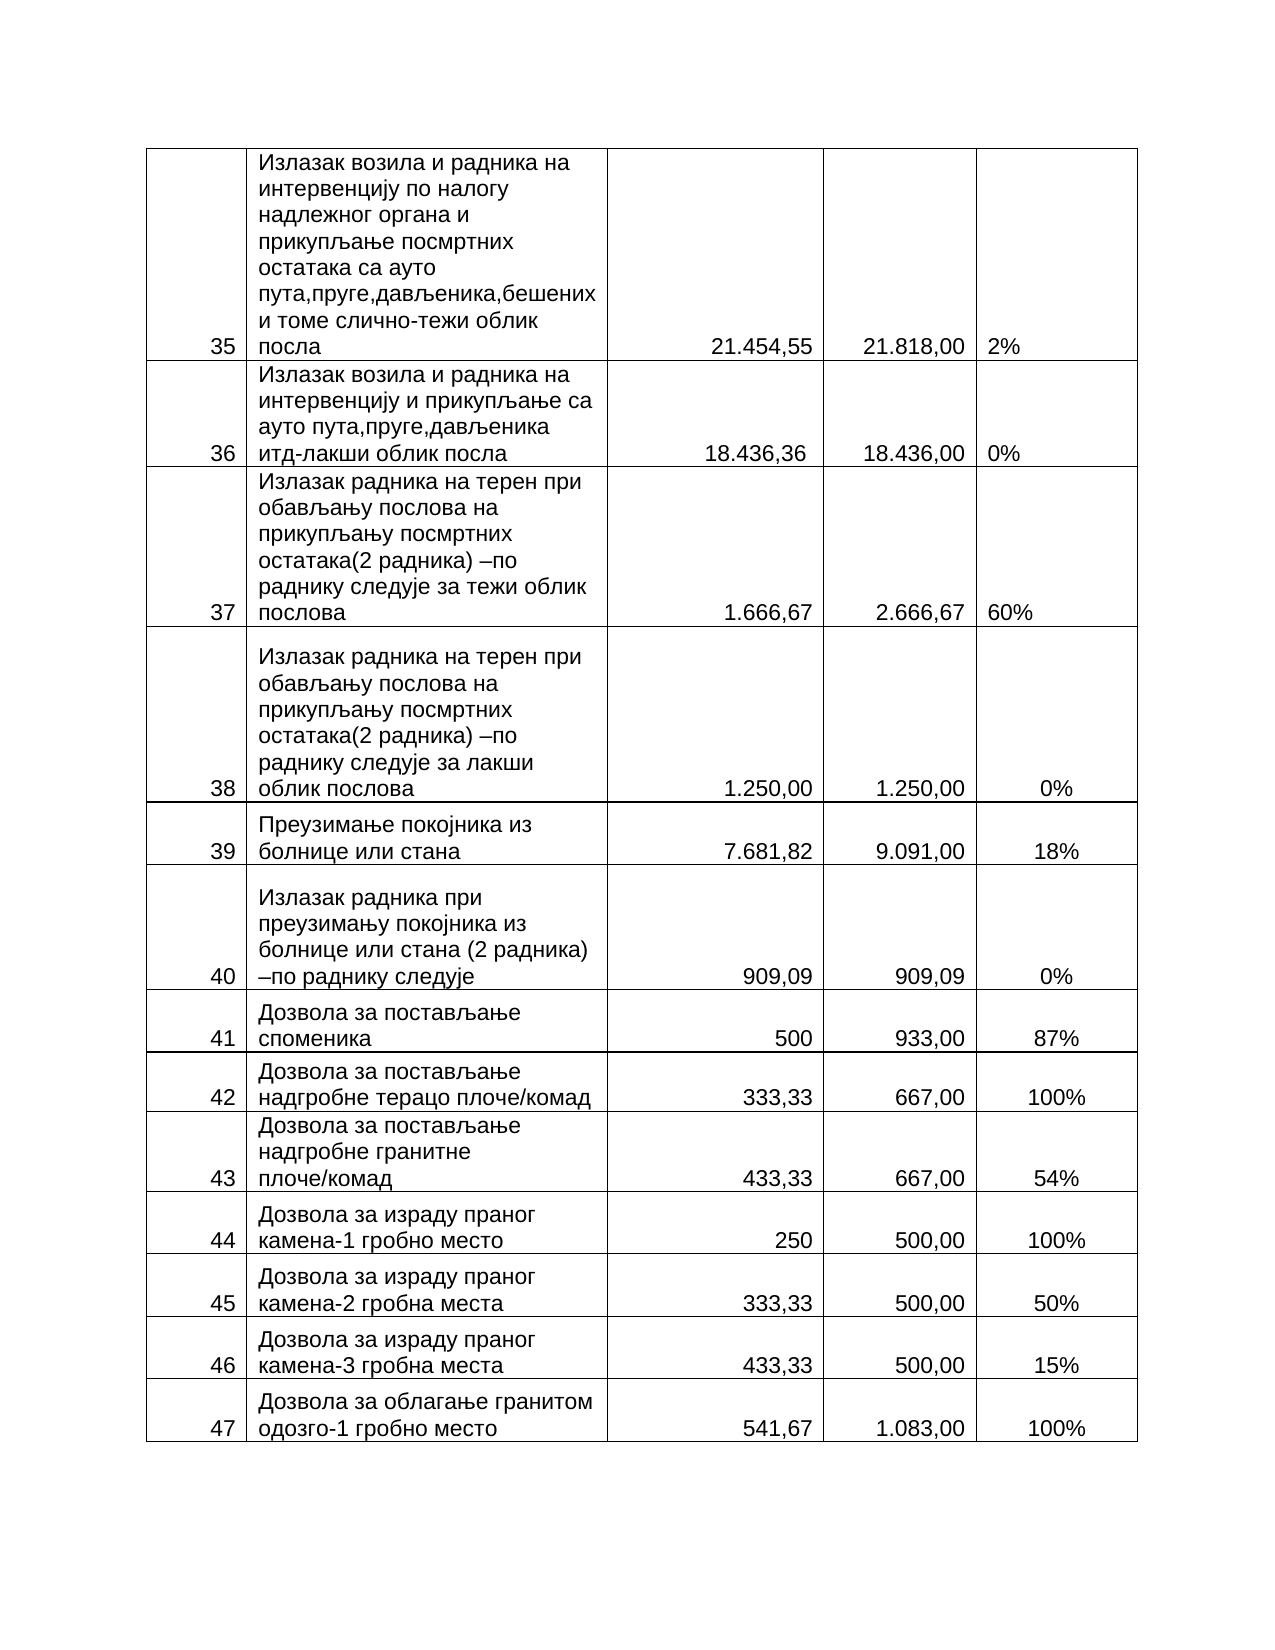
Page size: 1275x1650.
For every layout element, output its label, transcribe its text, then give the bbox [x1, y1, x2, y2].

table_cell Дозвола за постављање споменика [247, 990, 607, 1051]
table_cell 1.250,00 [824, 627, 976, 801]
table_cell 500,00 [824, 1254, 976, 1316]
table_cell 50% [977, 1254, 1137, 1316]
table_cell 37 [147, 467, 246, 626]
table_cell Дозвола за постављање надгробне гранитне плоче/комад [247, 1112, 607, 1191]
table_cell 250 [608, 1192, 823, 1253]
table_cell Дозвола за израду праног камена-3 гробна места [247, 1317, 607, 1378]
table_cell Излазак радника на терен при обављању послова на прикупљању посмртних остатака(2 радника) –по раднику следује за лакши облик послова [247, 627, 607, 801]
table_cell 1.666,67 [608, 467, 823, 626]
table_cell 46 [147, 1317, 246, 1378]
table_cell Преузимање покојника из болнице или стана [247, 803, 607, 864]
table_cell Излазак возила и радника на интервенцију и прикупљање са ауто пута,пруге,дављеника итд-лакши облик посла [247, 361, 607, 466]
table_cell Излазак радника при преузимању покојника из болнице или стана (2 радника) –по раднику следује [247, 865, 607, 989]
table_cell 43 [147, 1112, 246, 1191]
table_cell 9.091,00 [824, 803, 976, 864]
table_cell Дозвола за постављање надгробне терацо плоче/комад [247, 1053, 607, 1111]
table_cell 0% [977, 865, 1137, 989]
table_cell 667,00 [824, 1112, 976, 1191]
table_cell 0% [977, 627, 1137, 801]
table_cell 54% [977, 1112, 1137, 1191]
table_cell 333,33 [608, 1053, 823, 1111]
table_cell 909,09 [608, 865, 823, 989]
table_cell 45 [147, 1254, 246, 1316]
table_cell Дозвола за облагање гранитом одозго-1 гробно место [247, 1379, 607, 1441]
table_cell 333,33 [608, 1254, 823, 1316]
table_cell 44 [147, 1192, 246, 1253]
table_cell 1.083,00 [824, 1379, 976, 1441]
table_cell 60% [977, 467, 1137, 626]
table_cell 87% [977, 990, 1137, 1051]
table_cell 100% [977, 1053, 1137, 1111]
table_cell 36 [147, 361, 246, 466]
table_cell 2% [977, 149, 1137, 359]
table_cell 7.681,82 [608, 803, 823, 864]
table_cell 433,33 [608, 1112, 823, 1191]
table_cell 18% [977, 803, 1137, 864]
table_cell 35 [147, 149, 246, 359]
table_cell 38 [147, 627, 246, 801]
table_cell 100% [977, 1192, 1137, 1253]
table_cell 42 [147, 1053, 246, 1111]
table_cell 15% [977, 1317, 1137, 1378]
table_cell 47 [147, 1379, 246, 1441]
table_cell 500 [608, 990, 823, 1051]
table_cell 39 [147, 803, 246, 864]
table_cell 40 [147, 865, 246, 989]
table_cell 2.666,67 [824, 467, 976, 626]
table_cell 41 [147, 990, 246, 1051]
table_cell 1.250,00 [608, 627, 823, 801]
table_cell 500,00 [824, 1192, 976, 1253]
table_cell 0% [977, 361, 1137, 466]
table_cell 500,00 [824, 1317, 976, 1378]
table_cell 909,09 [824, 865, 976, 989]
table_cell 100% [977, 1379, 1137, 1441]
table_cell 667,00 [824, 1053, 976, 1111]
table_cell Дозвола за израду праног камена-1 гробно место [247, 1192, 607, 1253]
table_cell 18.436,36 [608, 361, 823, 466]
table_cell 21.454,55 [608, 149, 823, 359]
table_cell 541,67 [608, 1379, 823, 1441]
table_cell 18.436,00 [824, 361, 976, 466]
table_cell Дозвола за израду праног камена-2 гробна места [247, 1254, 607, 1316]
table_cell Излазак возила и радника на интервенцију по налогу надлежног органа и прикупљање посмртних остатака са ауто пута,пруге,дављеника,бешених и томе слично-тежи облик посла [247, 149, 607, 359]
table_cell 21.818,00 [824, 149, 976, 359]
table_cell 933,00 [824, 990, 976, 1051]
table_cell 433,33 [608, 1317, 823, 1378]
table_cell Излазак радника на терен при обављању послова на прикупљању посмртних остатака(2 радника) –по раднику следује за тежи облик послова [247, 467, 607, 626]
